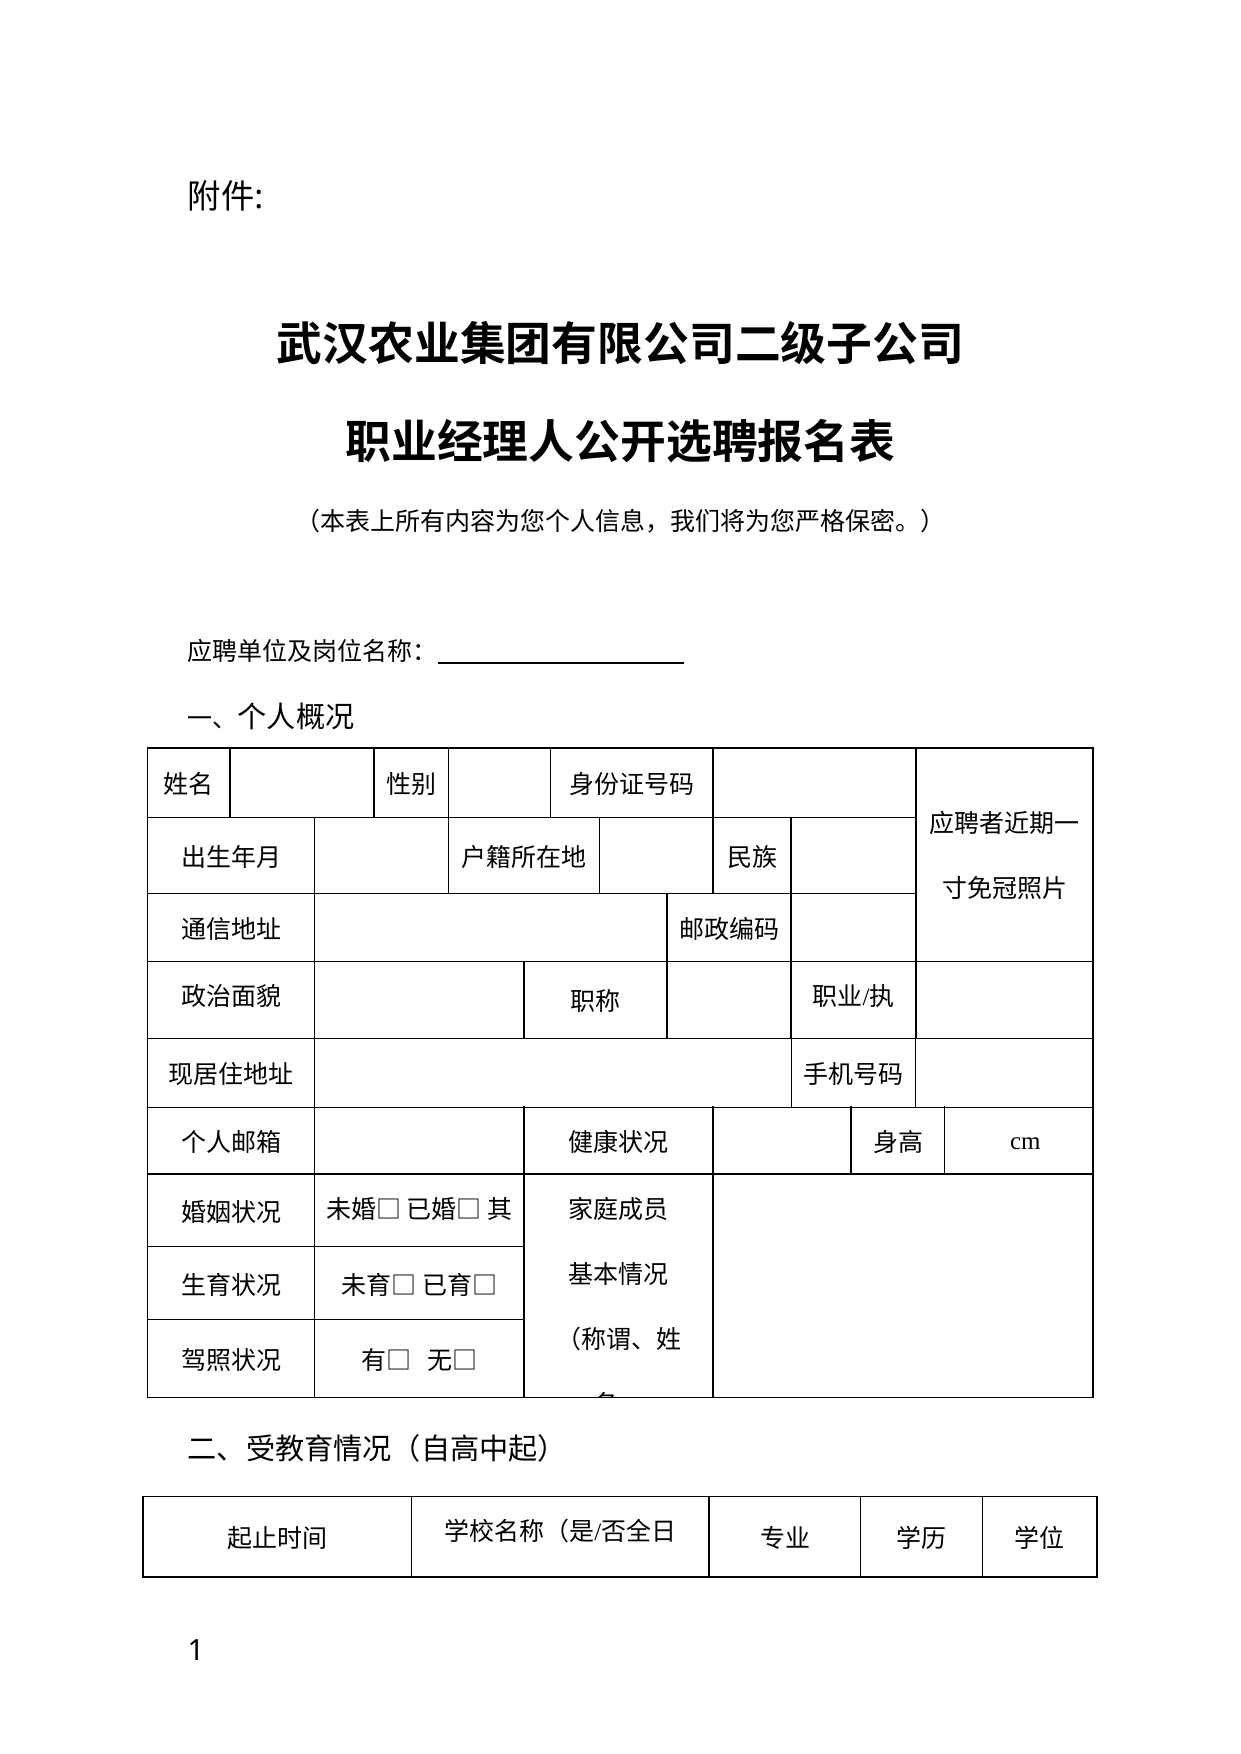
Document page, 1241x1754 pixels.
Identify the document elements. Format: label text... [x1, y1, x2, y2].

table_cell [315, 1039, 791, 1106]
table_cell 邮政编码 [668, 894, 790, 961]
table_header 学位 [983, 1497, 1096, 1576]
table_cell 通信地址 [148, 894, 314, 961]
table_header [231, 749, 373, 817]
text 职业经理人公开选聘报名表 [187, 389, 1053, 487]
table_cell [600, 818, 712, 893]
table_cell 未育□ 已育□ [315, 1247, 523, 1319]
table_header 专业 [710, 1497, 860, 1576]
table_cell 生育状况 [148, 1247, 314, 1319]
table_cell [714, 1175, 1092, 1396]
table_cell 健康状况 [525, 1108, 712, 1173]
table_cell 个人邮箱 [148, 1108, 314, 1173]
table_cell 政治面貌 （入党时间） [148, 962, 314, 1037]
table_header 起止时间 [144, 1497, 411, 1576]
table_cell [792, 894, 915, 961]
table_cell [792, 818, 915, 893]
table_header 学校名称（是/否全日制） [412, 1497, 708, 1576]
list 二、受教育情况（自高中起） [187, 1414, 1053, 1479]
table_cell 驾照状况 [148, 1320, 314, 1396]
table_header 身份证号码 [551, 749, 712, 817]
table_cell [714, 1108, 850, 1173]
table_cell 职业/执业资格 [792, 962, 915, 1037]
table_cell 民族 [714, 818, 790, 893]
table_cell 身高 [852, 1108, 944, 1173]
table_header 应聘者近期一寸免冠照片 [917, 749, 1092, 961]
table_cell cm [945, 1108, 1092, 1173]
text 附件: [187, 162, 1053, 227]
table_cell 家庭成员 基本情况 （称谓、姓名、 工作单位及职务、联系方式） [525, 1175, 712, 1396]
table_cell 出生年月 [148, 818, 314, 893]
table_cell 未婚□ 已婚□ 其他□ [315, 1175, 523, 1246]
table_cell [315, 894, 666, 961]
table_cell [917, 962, 1092, 1037]
table_cell [315, 962, 523, 1037]
table_cell [916, 1039, 1092, 1106]
table_cell 有□ 无□ [315, 1320, 523, 1396]
table_cell [315, 818, 448, 893]
table_cell 婚姻状况 [148, 1175, 314, 1246]
table_header 姓名 [148, 749, 229, 817]
table_header 性别 [375, 749, 448, 817]
table_cell 手机号码 [792, 1039, 915, 1106]
table_cell 现居住地址 [148, 1039, 314, 1106]
text 应聘单位及岗位名称： [187, 617, 1053, 682]
table_header [714, 749, 915, 817]
text （本表上所有内容为您个人信息，我们将为您严格保密。） [187, 487, 1053, 552]
table_cell [668, 962, 790, 1037]
table_header [449, 749, 550, 817]
table_cell [315, 1108, 523, 1173]
table_cell 户籍所在地 [449, 818, 599, 893]
table_cell 职称 [525, 962, 666, 1037]
table_header 学历 [861, 1497, 982, 1576]
text 武汉农业集团有限公司二级子公司 [187, 292, 1053, 389]
text 一、个人概况 [187, 682, 1053, 747]
